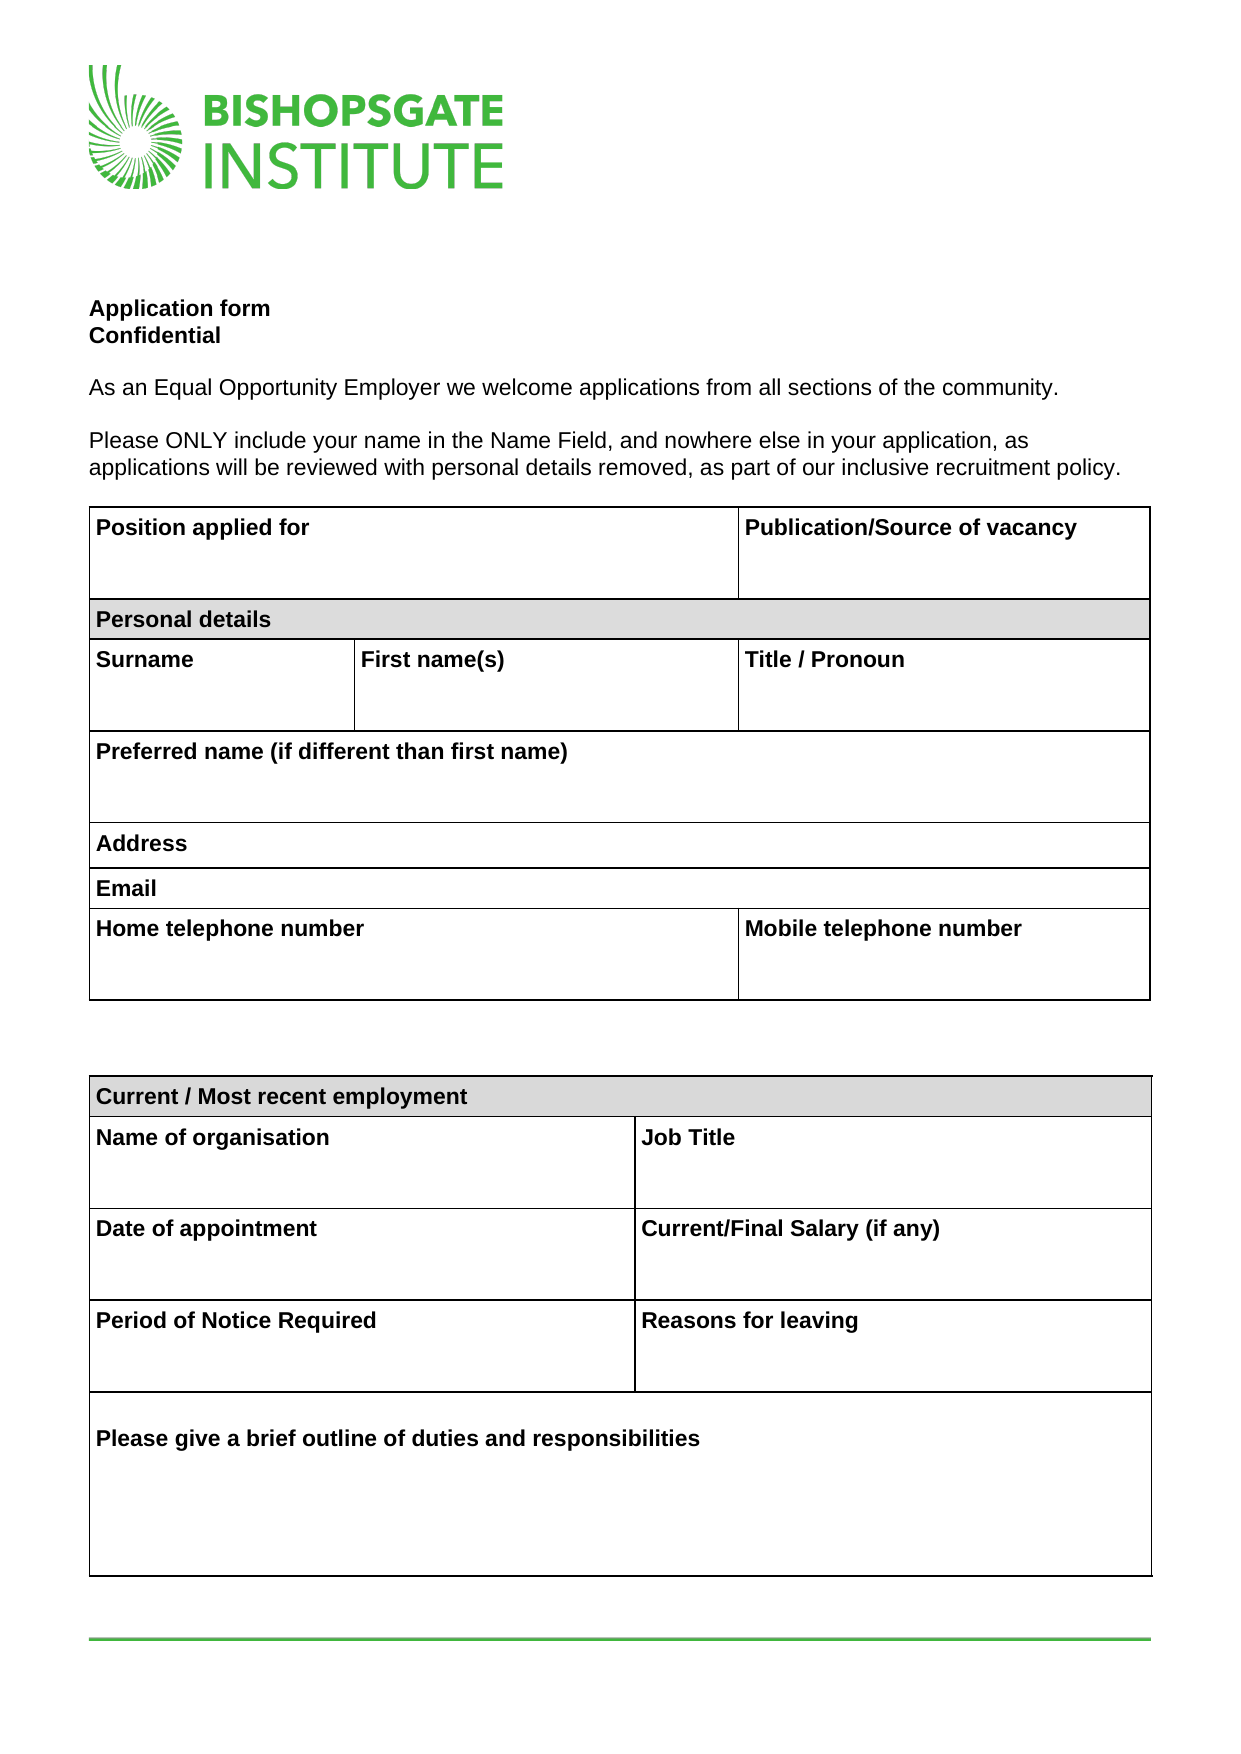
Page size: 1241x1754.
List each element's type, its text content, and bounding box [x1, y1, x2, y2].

picture [88, 1635, 1151, 1641]
table_cell Current/Final Salary (if any) [636, 1209, 1151, 1299]
table_cell Surname [90, 640, 354, 730]
table_cell Personal details [90, 600, 1149, 638]
table_cell Home telephone number [90, 909, 738, 999]
table_header Current / Most recent employment [90, 1077, 1151, 1116]
text Application form [89, 295, 1152, 322]
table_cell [90, 1393, 1151, 1575]
table_cell First name(s) [355, 640, 738, 730]
text As an Equal Opportunity Employer we welcome applications from all sections of the community. [89, 374, 1152, 401]
table_cell Address [90, 823, 1149, 867]
picture [88, 65, 503, 189]
table_cell Title / Pronoun [739, 640, 1149, 730]
text Confidential [89, 322, 1152, 348]
table_cell Reasons for leaving [636, 1301, 1151, 1391]
table_header Position applied for [90, 508, 738, 598]
text Please ONLY include your name in the Name Field, and nowhere else in your application, as applications will be reviewed with personal details removed, as part of our inclusive recruitment policy. [89, 427, 1152, 480]
table_cell Preferred name (if different than first name) [90, 732, 1149, 822]
table_cell Email [90, 869, 1149, 907]
table_cell Job Title [636, 1117, 1151, 1208]
table_cell Date of appointment [90, 1209, 634, 1299]
table_cell Mobile telephone number [739, 909, 1149, 999]
table_header Publication/Source of vacancy [739, 508, 1149, 598]
table_cell Name of organisation [90, 1117, 634, 1208]
table_cell Period of Notice Required [90, 1301, 634, 1391]
